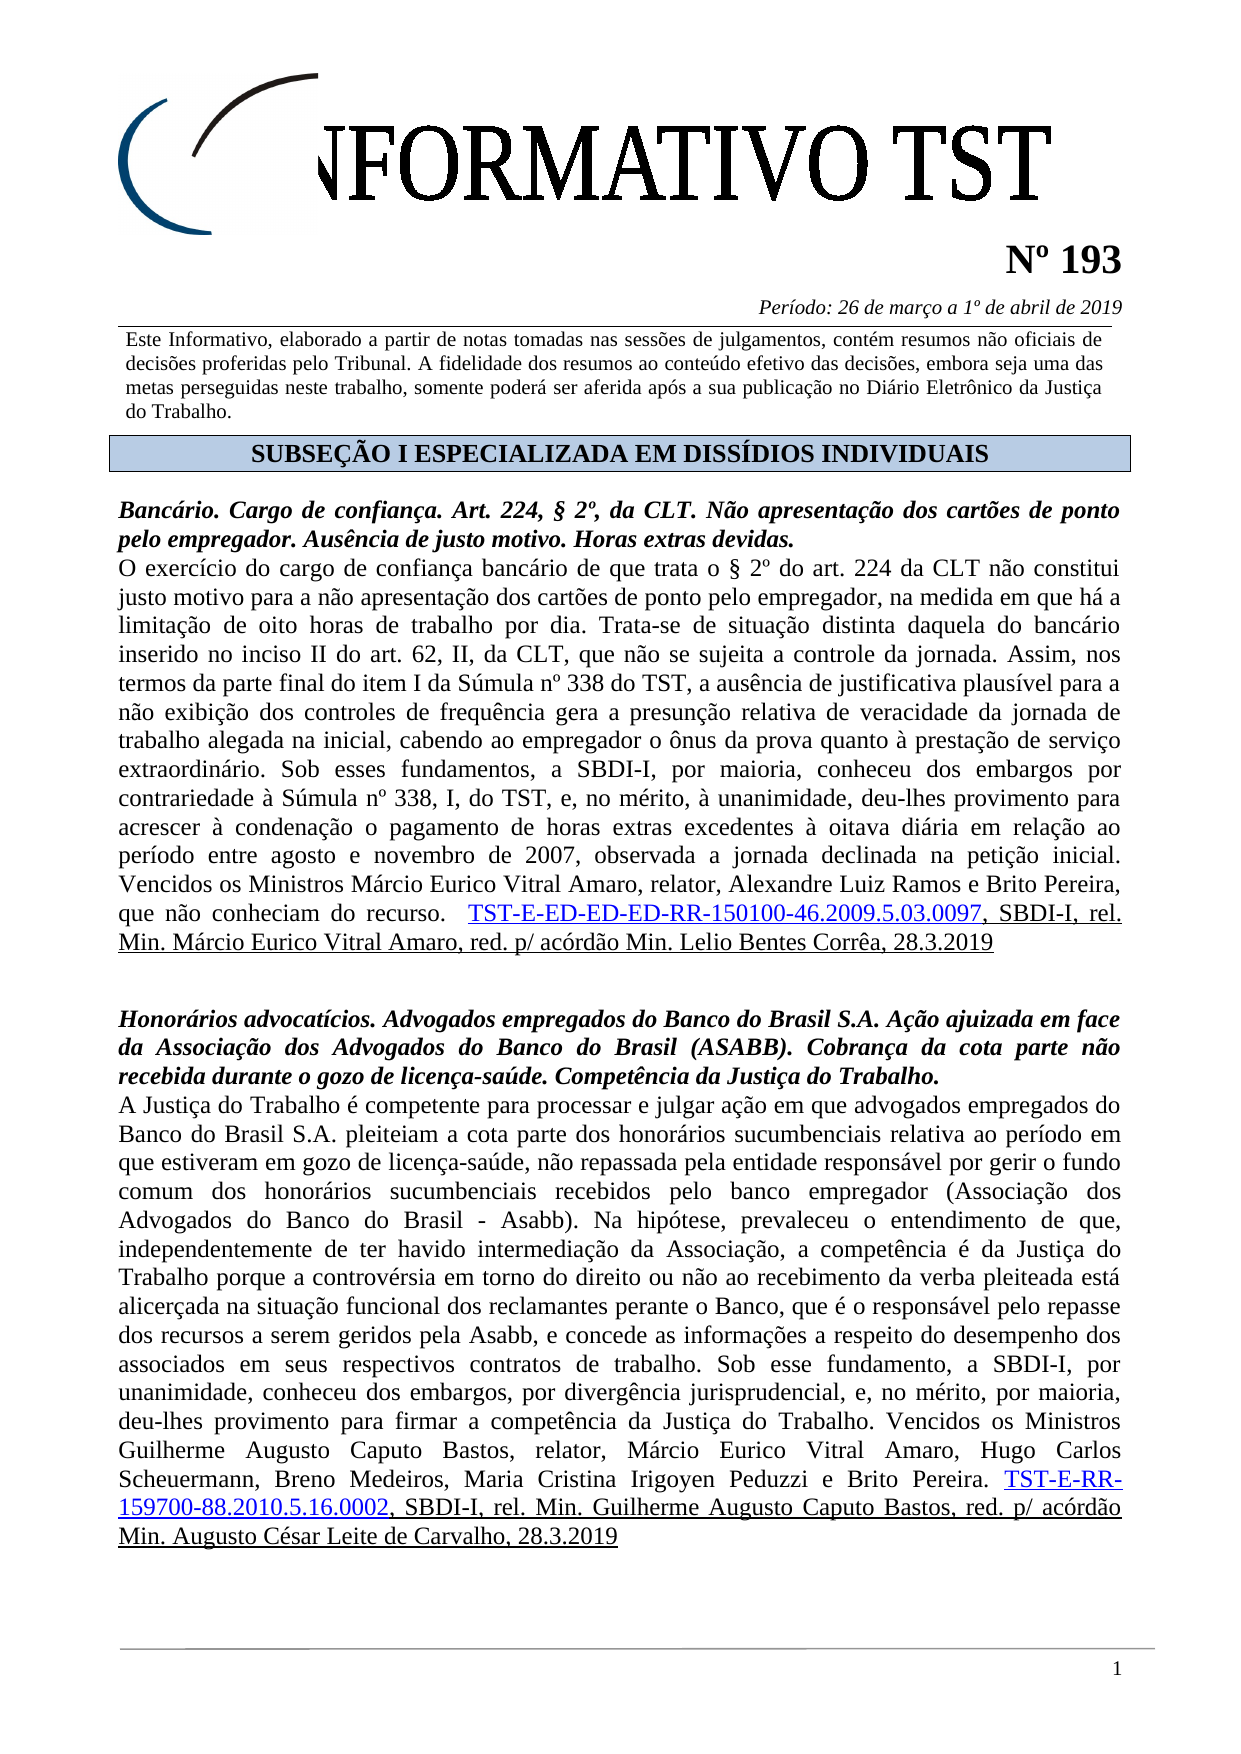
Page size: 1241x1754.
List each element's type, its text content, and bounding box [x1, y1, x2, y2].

text A Justiça do Trabalho é competente para processar e julgar ação em que advogados empregados do Banco do Brasil S.A. pleiteiam a cota parte dos honorários sucumbenciais relativa ao período em que estiveram em gozo de licença-saúde, não repassada pela entidade responsável por gerir o fundo comum dos honorários sucumbenciais recebidos pelo banco empregador (Associação dos Advogados do Banco do Brasil - Asabb). Na hipótese, prevaleceu o entendimento de que, independentemente de ter havido intermediação da Associação, a competência é da Justiça do Trabalho porque a controvérsia em torno do direito ou não ao recebimento da verba pleiteada está alicerçada na situação funcional dos reclamantes perante o Banco, que é o responsável pelo repasse dos recursos a serem geridos pela Asabb, e concede as informações a respeito do desempenho dos associados em seus respectivos contratos de trabalho. Sob esse fundamento, a SBDI-I, por unanimidade, conheceu dos embargos, por divergência jurisprudencial, e, no mérito, por maioria, deu-lhes provimento para firmar a competência da Justiça do Trabalho. Vencidos os Ministros Guilherme Augusto Caputo Bastos, relator, Márcio Eurico Vitral Amaro, Hugo Carlos Scheuermann, Breno Medeiros, Maria Cristina Irigoyen Peduzzi e Brito Pereira. TST-E-RR-159700-88.2010.5.16.0002, SBDI-I, rel. Min. Guilherme Augusto Caputo Bastos, red. p/ acórdão Min. Augusto César Leite de Carvalho, 28.3.2019 [118, 1090, 1122, 1517]
text Honorários advocatícios. Advogados empregados do Banco do Brasil S.A. Ação ajuizada em face da Associação dos Advogados do Banco do Brasil (ASABB). Cobrança da cota parte não recebida durante o gozo de licença-saúde. Competência da Justiça do Trabalho. [118, 1004, 1122, 1090]
text SUBSEÇÃO I ESPECIALIZADA EM DISSÍDIOS INDIVIDUAIS [110, 436, 1130, 471]
table_header Este Informativo, elaborado a partir de notas tomadas nas sessões de julgamentos, contém resumos não oficiais de decisões proferidas pelo Tribunal. A fidelidade dos resumos ao conteúdo efetivo das decisões, embora seja uma das metas perseguidas neste trabalho, somente poderá ser aferida após a sua publicação no Diário Eletrônico da Justiça do Trabalho. [118, 327, 1112, 435]
text O exercício do cargo de confiança bancário de que trata o § 2º do art. 224 da CLT não constitui justo motivo para a não apresentação dos cartões de ponto pelo empregador, na medida em que há a limitação de oito horas de trabalho por dia. Trata-se de situação distinta daquela do bancário inserido no inciso II do art. 62, II, da CLT, que não se sujeita a controle da jornada. Assim, nos termos da parte final do item I da Súmula nº 338 do TST, a ausência de justificativa plausível para a não exibição dos controles de frequência gera a presunção relativa de veracidade da jornada de trabalho alegada na inicial, cabendo ao empregador o ônus da prova quanto à prestação de serviço extraordinário. Sob esses fundamentos, a SBDI-I, por maioria, conheceu dos embargos por contrariedade à Súmula nº 338, I, do TST, e, no mérito, à unanimidade, deu-lhes provimento para acrescer à condenação o pagamento de horas extras excedentes à oitava diária em relação ao período entre agosto e novembro de 2007, observada a jornada declinada na petição inicial. Vencidos os Ministros Márcio Eurico Vitral Amaro, relator, Alexandre Luiz Ramos e Brito Pereira, que não conheciam do recurso. TST-E-ED-ED-ED-RR-150100-46.2009.5.03.0097, SBDI-I, rel. Min. Márcio Eurico Vitral Amaro, red. p/ acórdão Min. Lelio Bentes Corrêa, 28.3.2019 [118, 553, 1122, 956]
picture [118, 73, 319, 235]
text Bancário. Cargo de confiança. Art. 224, § 2º, da CLT. Não apresentação dos cartões de ponto pelo empregador. Ausência de justo motivo. Horas extras devidas. [118, 496, 1122, 553]
